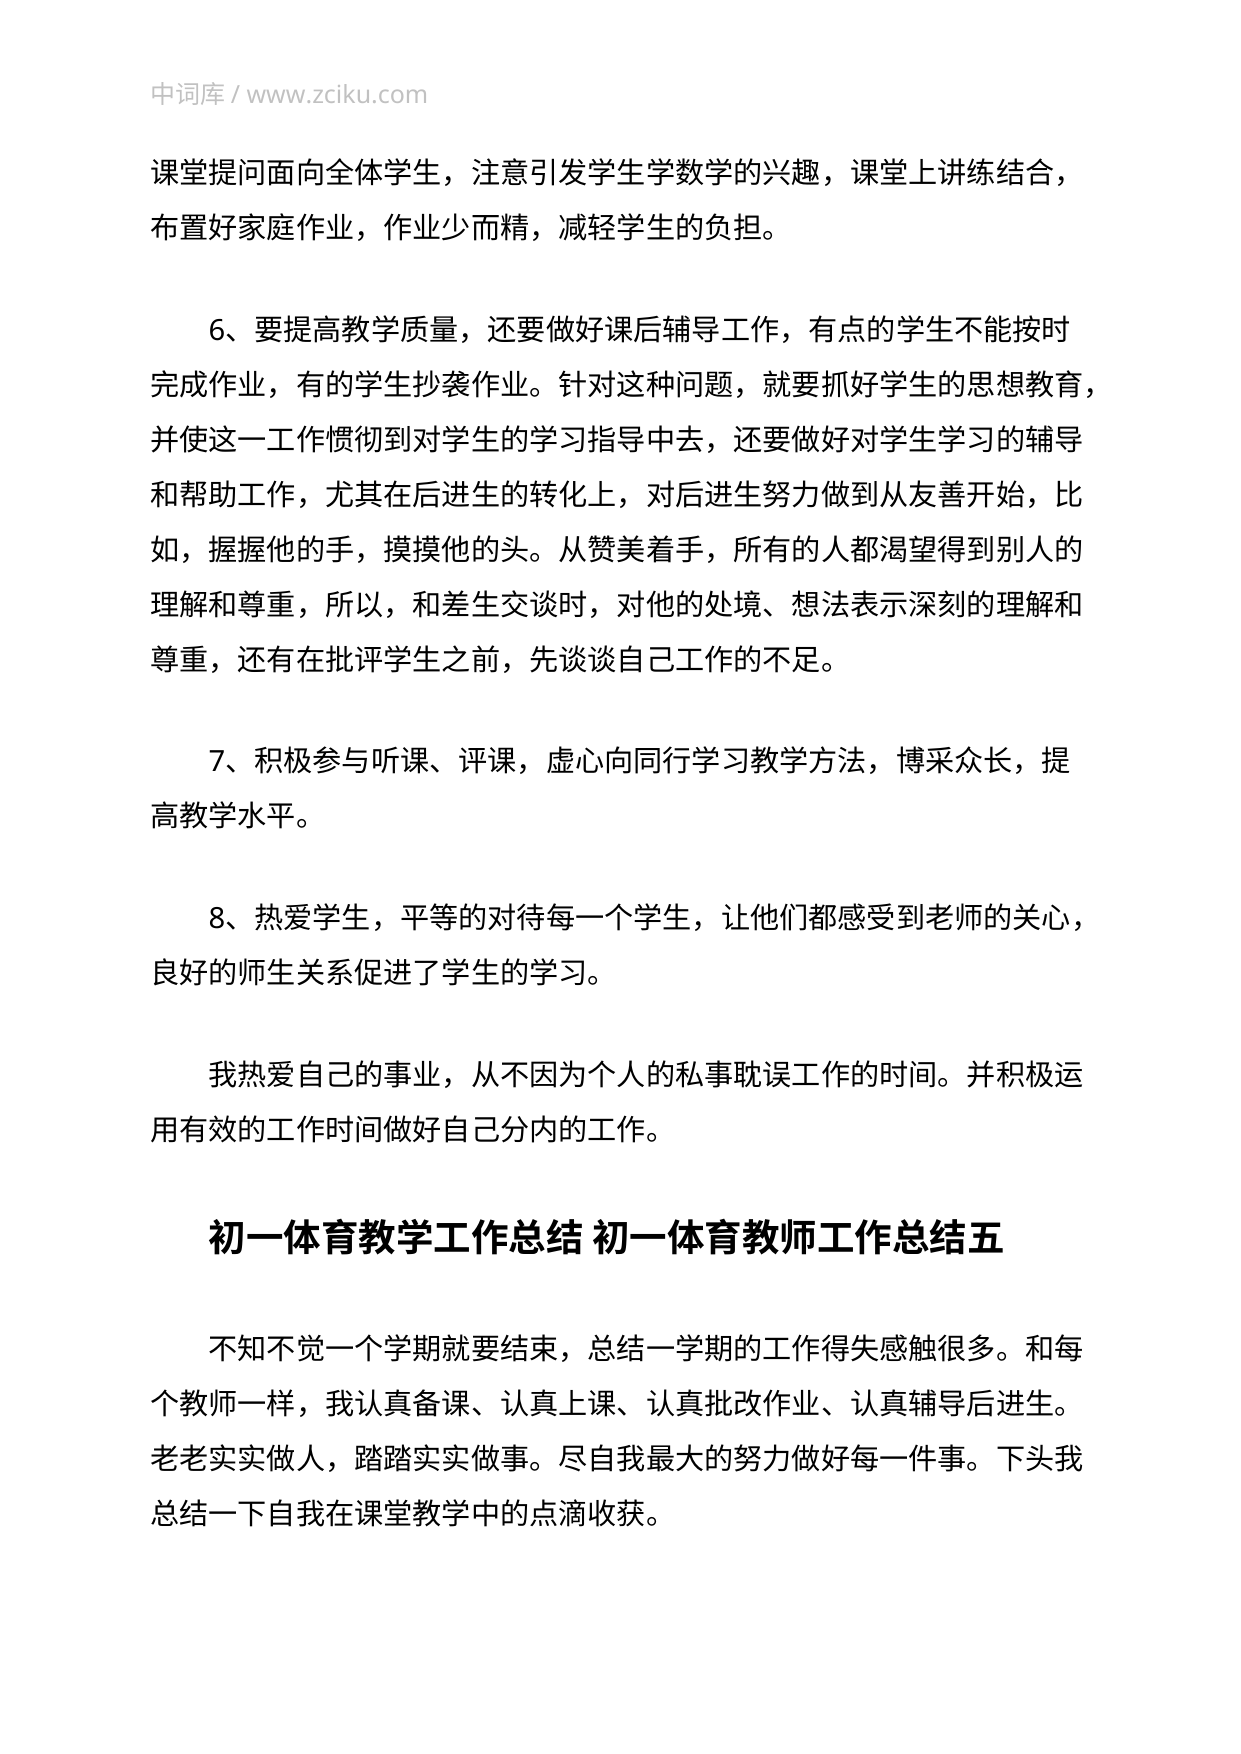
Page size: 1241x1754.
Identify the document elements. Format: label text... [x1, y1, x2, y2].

text 8、热爱学生，平等的对待每一个学生，让他们都感受到老师的关心，良好的师生关系促进了学生的学习。 [150, 895, 1090, 992]
text 7、积极参与听课、评课，虚心向同行学习教学方法，博采众长，提高教学水平。 [150, 738, 1090, 835]
text 不知不觉一个学期就要结束，总结一学期的工作得失感触很多。和每个教师一样，我认真备课、认真上课、认真批改作业、认真辅导后进生。老老实实做人，踏踏实实做事。尽自我最大的努力做好每一件事。下头我总结一下自我在课堂教学中的点滴收获。 [150, 1326, 1090, 1532]
text 6、要提高教学质量，还要做好课后辅导工作，有点的学生不能按时完成作业，有的学生抄袭作业。针对这种问题，就要抓好学生的思想教育，并使这一工作惯彻到对学生的学习指导中去，还要做好对学生学习的辅导和帮助工作，尤其在后进生的转化上，对后进生努力做到从友善开始，比如，握握他的手，摸摸他的头。从赞美着手，所有的人都渴望得到别人的理解和尊重，所以，和差生交谈时，对他的处境、想法表示深刻的理解和尊重，还有在批评学生之前，先谈谈自己工作的不足。 [150, 307, 1090, 678]
text 我热爱自己的事业，从不因为个人的私事耽误工作的时间。并积极运用有效的工作时间做好自己分内的工作。 [150, 1051, 1090, 1149]
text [150, 150, 1090, 247]
text 初一体育教学工作总结 初一体育教师工作总结五 [150, 1208, 1090, 1262]
